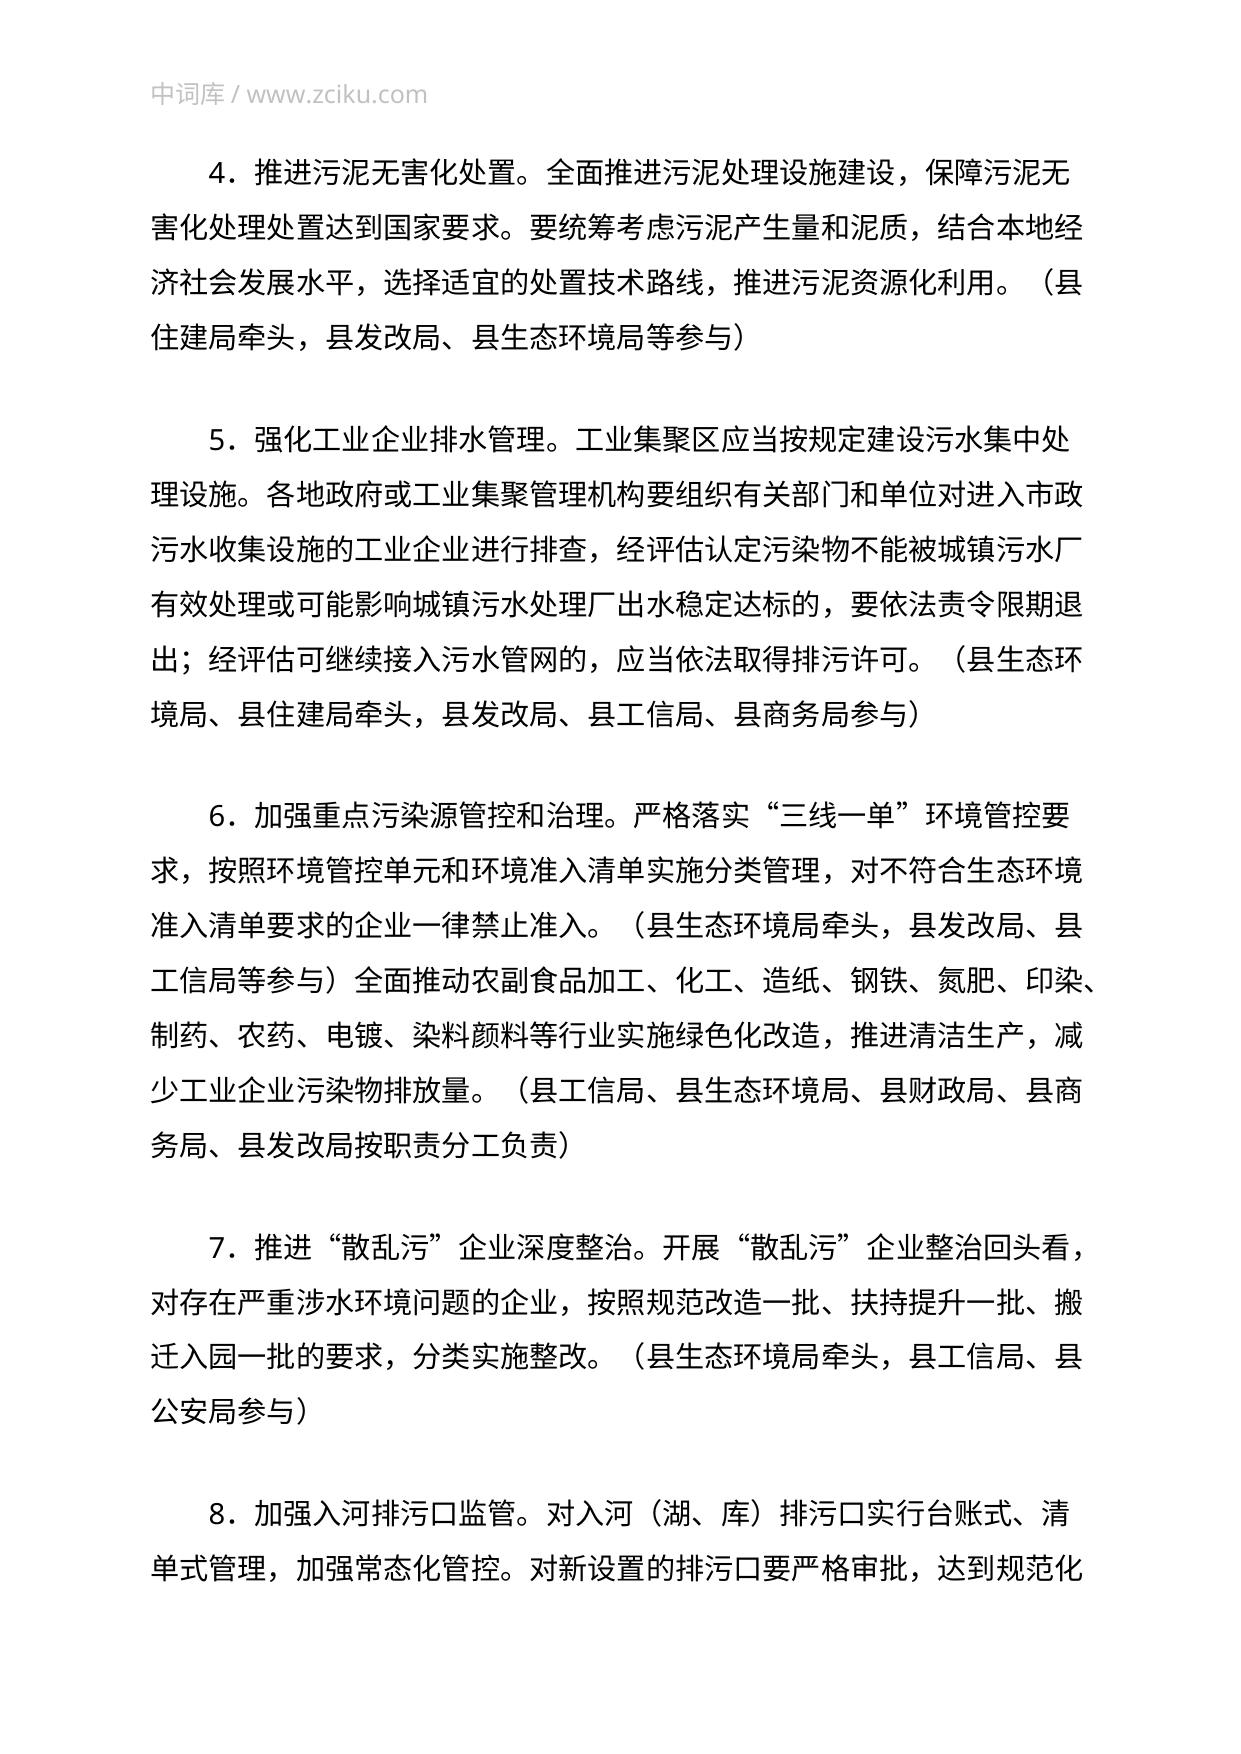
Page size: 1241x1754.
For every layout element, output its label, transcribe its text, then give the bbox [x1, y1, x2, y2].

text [150, 1491, 1090, 1588]
text 4．推进污泥无害化处置。全面推进污泥处理设施建设，保障污泥无害化处理处置达到国家要求。要统筹考虑污泥产生量和泥质，结合本地经济社会发展水平，选择适宜的处置技术路线，推进污泥资源化利用。（县住建局牵头，县发改局、县生态环境局等参与） [150, 150, 1090, 357]
text 5．强化工业企业排水管理。工业集聚区应当按规定建设污水集中处理设施。各地政府或工业集聚管理机构要组织有关部门和单位对进入市政污水收集设施的工业企业进行排查，经评估认定污染物不能被城镇污水厂有效处理或可能影响城镇污水处理厂出水稳定达标的，要依法责令限期退出；经评估可继续接入污水管网的，应当依法取得排污许可。（县生态环境局、县住建局牵头，县发改局、县工信局、县商务局参与） [150, 417, 1090, 733]
text 6．加强重点污染源管控和治理。严格落实“三线一单”环境管控要求，按照环境管控单元和环境准入清单实施分类管理，对不符合生态环境准入清单要求的企业一律禁止准入。（县生态环境局牵头，县发改局、县工信局等参与）全面推动农副食品加工、化工、造纸、钢铁、氮肥、印染、制药、农药、电镀、染料颜料等行业实施绿色化改造，推进清洁生产，减少工业企业污染物排放量。（县工信局、县生态环境局、县财政局、县商务局、县发改局按职责分工负责） [150, 793, 1090, 1165]
text 7．推进“散乱污”企业深度整治。开展“散乱污”企业整治回头看，对存在严重涉水环境问题的企业，按照规范改造一批、扶持提升一批、搬迁入园一批的要求，分类实施整改。（县生态环境局牵头，县工信局、县公安局参与） [150, 1224, 1090, 1431]
